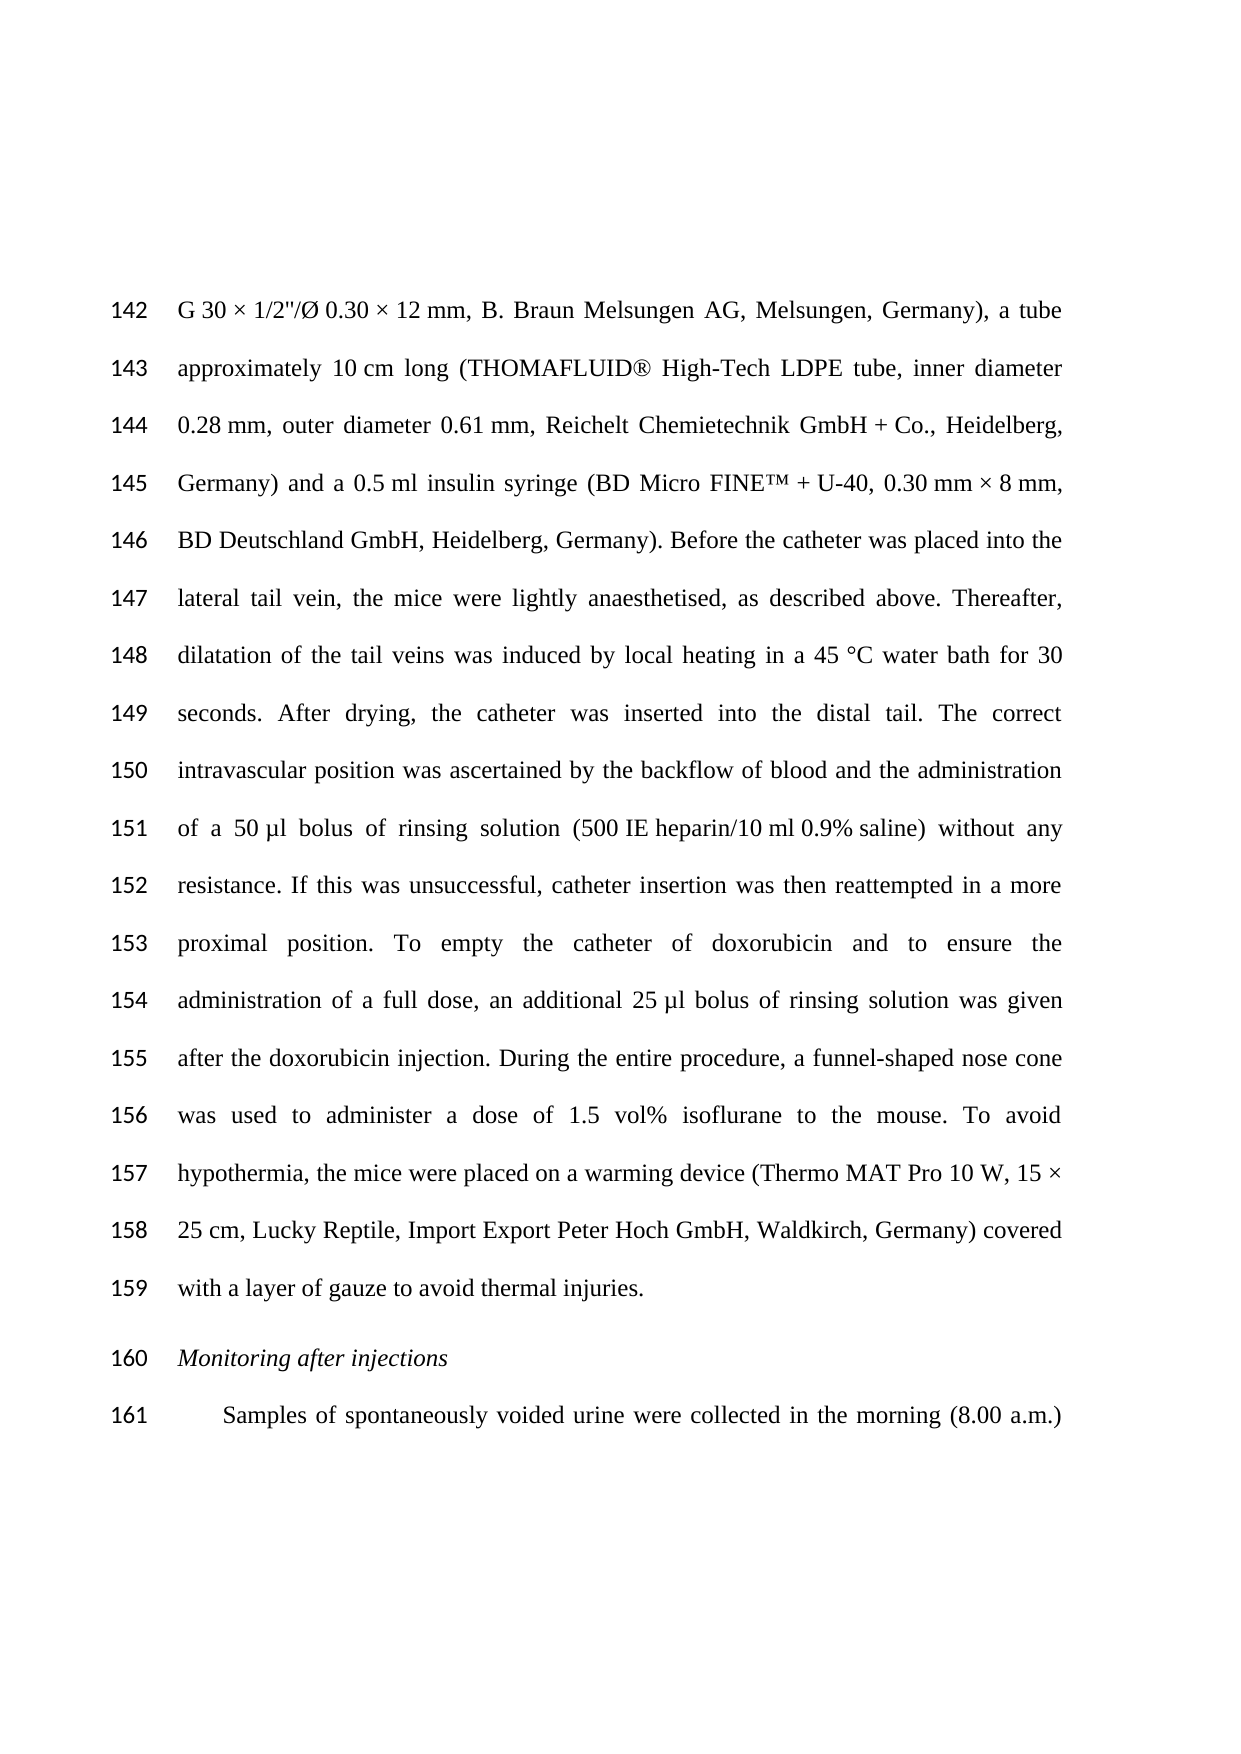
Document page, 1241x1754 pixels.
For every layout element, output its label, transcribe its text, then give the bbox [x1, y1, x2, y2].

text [177, 295, 1063, 1302]
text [177, 1400, 1063, 1429]
subtitle Monitoring after injections [177, 1343, 1063, 1372]
